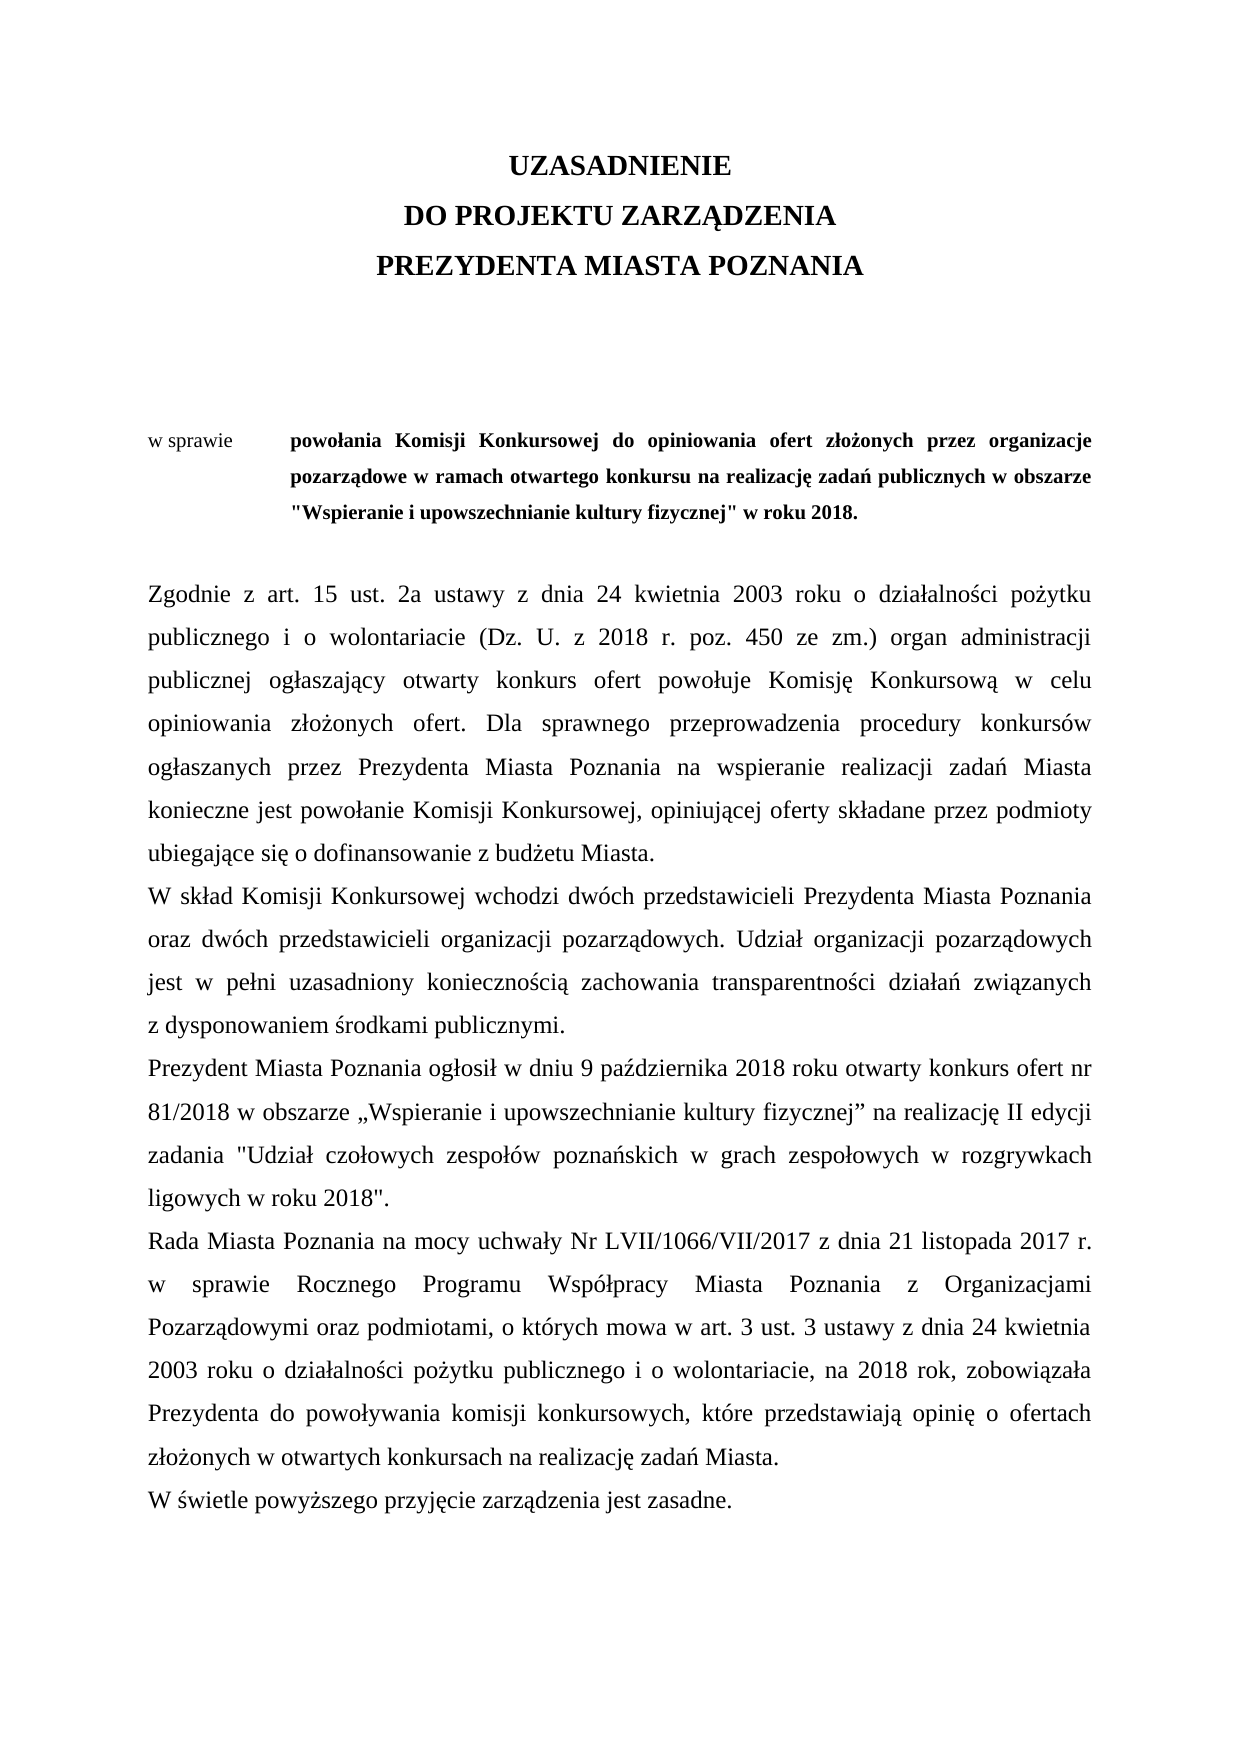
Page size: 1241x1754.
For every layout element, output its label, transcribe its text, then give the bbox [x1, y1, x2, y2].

subtitle DO PROJEKTU ZARZĄDZENIA [148, 198, 1093, 231]
table_header w sprawie [136, 428, 279, 536]
text Rada Miasta Poznania na mocy uchwały Nr LVII/1066/VII/2017 z dnia 21 listopada 2017 r. w sprawie Rocznego Programu Współpracy Miasta Poznania z Organizacjami Pozarządowymi oraz podmiotami, o których mowa w art. 3 ust. 3 ustawy z dnia 24 kwietnia 2003 roku o działalności pożytku publicznego i o wolontariacie, na 2018 rok, zobowiązała Prezydenta do powoływania komisji konkursowych, które przedstawiają opinię o ofertach złożonych w otwartych konkursach na realizację zadań Miasta. [148, 1226, 1093, 1470]
subtitle PREZYDENTA MIASTA POZNANIA [148, 248, 1093, 282]
text Zgodnie z art. 15 ust. 2a ustawy z dnia 24 kwietnia 2003 roku o działalności pożytku publicznego i o wolontariacie (Dz. U. z 2018 r. poz. 450 ze zm.) organ administracji publicznej ogłaszający otwarty konkurs ofert powołuje Komisję Konkursową w celu opiniowania złożonych ofert. Dla sprawnego przeprowadzenia procedury konkursów ogłaszanych przez Prezydenta Miasta Poznania na wspieranie realizacji zadań Miasta konieczne jest powołanie Komisji Konkursowej, opiniującej oferty składane przez podmioty ubiegające się o dofinansowanie z budżetu Miasta. [148, 579, 1093, 867]
subtitle UZASADNIENIE [148, 148, 1093, 181]
text W świetle powyższego przyjęcie zarządzenia jest zasadne. [148, 1485, 1093, 1513]
table_header powołania Komisji Konkursowej do opiniowania ofert złożonych przez organizacje pozarządowe w ramach otwartego konkursu na realizację zadań publicznych w obszarze "Wspieranie i upowszechnianie kultury fizycznej" w roku 2018. [279, 428, 1104, 536]
text W skład Komisji Konkursowej wchodzi dwóch przedstawicieli Prezydenta Miasta Poznania oraz dwóch przedstawicieli organizacji pozarządowych. Udział organizacji pozarządowych jest w pełni uzasadniony koniecznością zachowania transparentności działań związanych z dysponowaniem środkami publicznymi. [148, 881, 1093, 1039]
text Prezydent Miasta Poznania ogłosił w dniu 9 października 2018 roku otwarty konkurs ofert nr 81/2018 w obszarze „Wspieranie i upowszechnianie kultury fizycznej” na realizację II edycji zadania "Udział czołowych zespołów poznańskich w grach zespołowych w rozgrywkach ligowych w roku 2018". [148, 1053, 1093, 1212]
